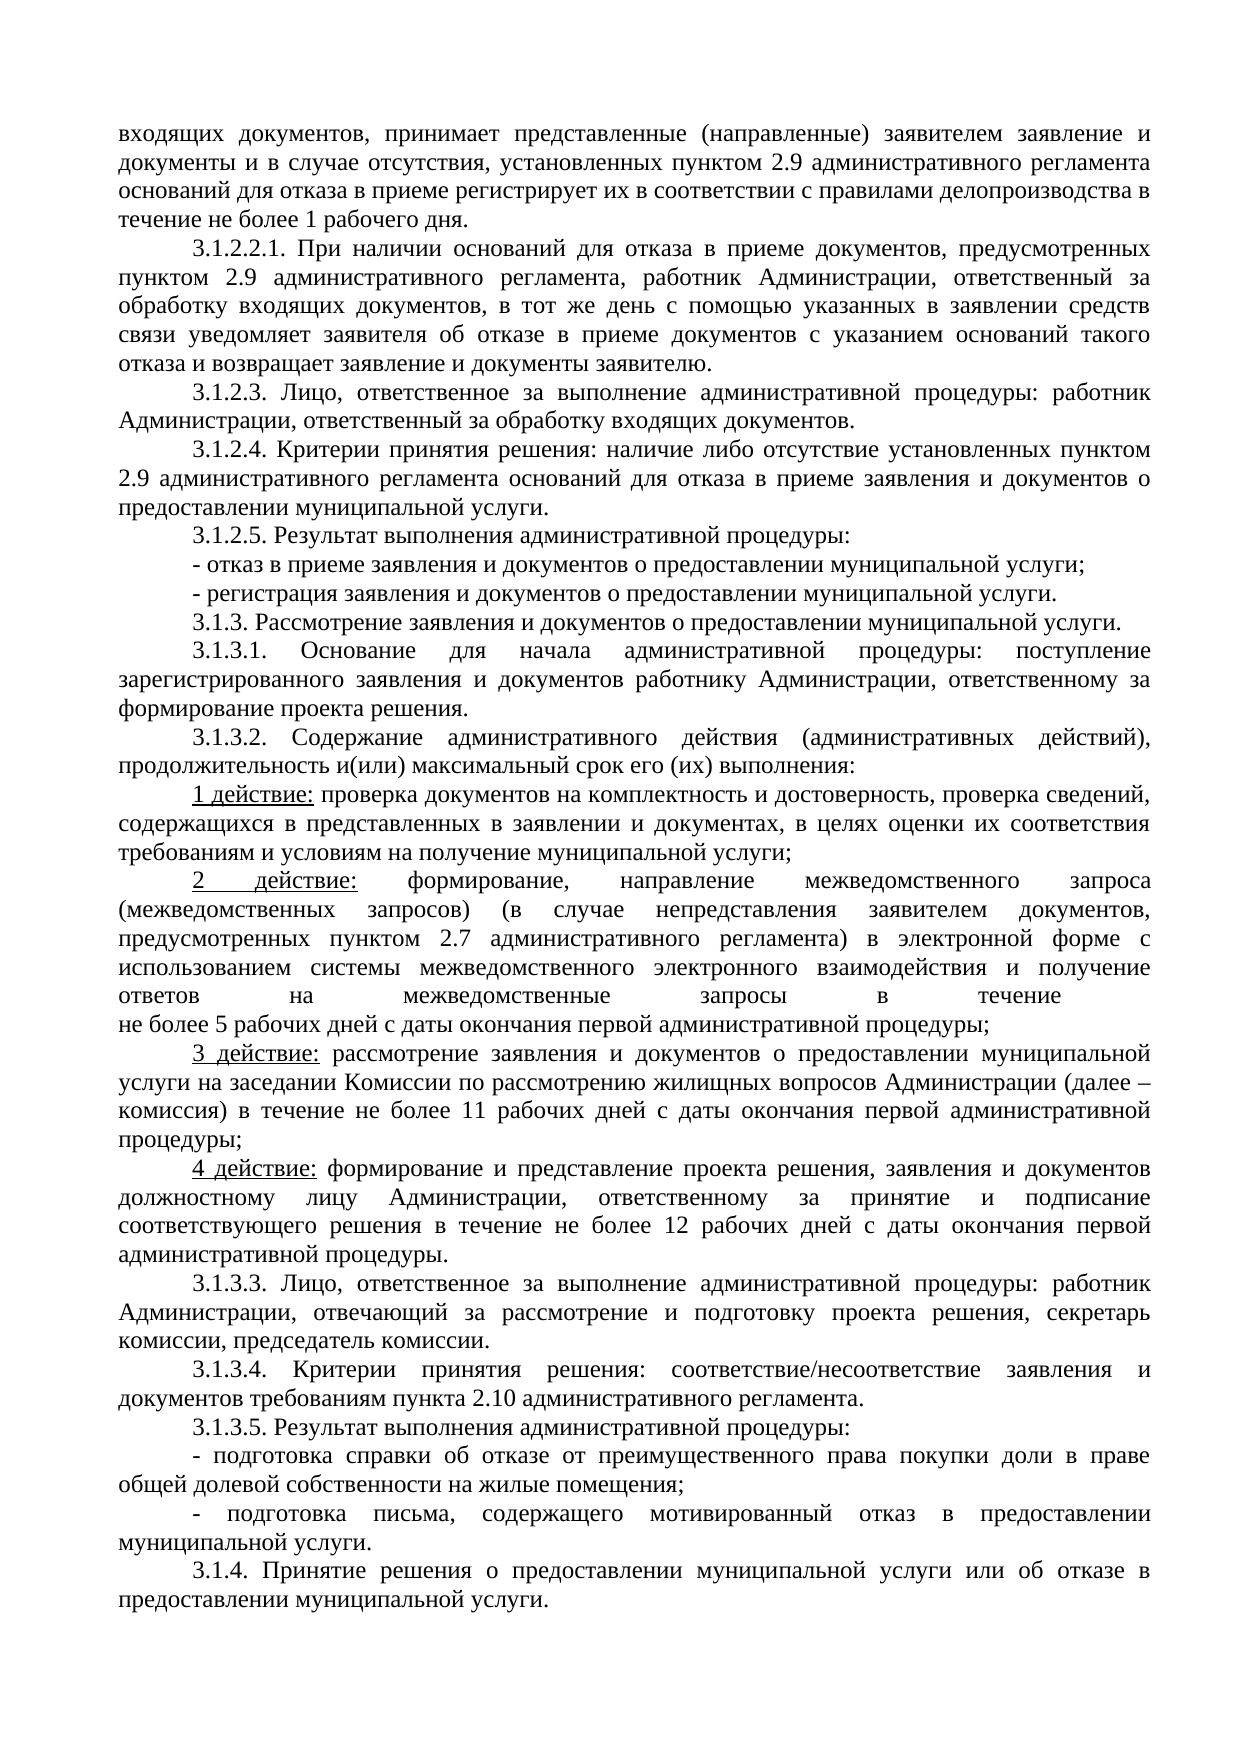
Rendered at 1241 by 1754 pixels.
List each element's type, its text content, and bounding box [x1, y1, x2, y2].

text 3.1.2.3. Лицо, ответственное за выполнение административной процедуры: работник Администрации, ответственный за обработку входящих документов. [118, 377, 1152, 434]
text 3.1.3.4. Критерии принятия решения: соответствие/несоответствие заявления и документов требованиям пункта 2.10 административного регламента. [118, 1354, 1152, 1412]
text - регистрация заявления и документов о предоставлении муниципальной услуги. [118, 578, 1152, 607]
text 3.1.3.1. Основание для начала административной процедуры: поступление зарегистрированного заявления и документов работнику Администрации, ответственному за формирование проекта решения. [118, 636, 1152, 722]
text 3.1.2.5. Результат выполнения административной процедуры: [118, 521, 1152, 549]
text 2 действие: формирование, направление межведомственного запроса (межведомственных запросов) (в случае непредставления заявителем документов, предусмотренных пунктом 2.7 административного регламента) в электронной форме с использованием системы межведомственного электронного взаимодействия и получение ответов на межведомственные запросы в течение не более 5 рабочих дней с даты окончания первой административной процедуры; [118, 866, 1152, 1038]
text 3.1.3.3. Лицо, ответственное за выполнение административной процедуры: работник Администрации, отвечающий за рассмотрение и подготовку проекта решения, секретарь комиссии, председатель комиссии. [118, 1268, 1152, 1354]
text - подготовка справки об отказе от преимущественного права покупки доли в праве общей долевой собственности на жилые помещения; [118, 1441, 1152, 1498]
text - подготовка письма, содержащего мотивированный отказ в предоставлении муниципальной услуги. [118, 1498, 1152, 1556]
text 3.1.2.4. Критерии принятия решения: наличие либо отсутствие установленных пунктом 2.9 административного регламента оснований для отказа в приеме заявления и документов о предоставлении муниципальной услуги. [118, 434, 1152, 521]
text - отказ в приеме заявления и документов о предоставлении муниципальной услуги; [118, 549, 1152, 578]
text 3.1.3. Рассмотрение заявления и документов о предоставлении муниципальной услуги. [118, 607, 1152, 636]
text 3.1.2.2.1. При наличии оснований для отказа в приеме документов, предусмотренных пунктом 2.9 административного регламента, работник Администрации, ответственный за обработку входящих документов, в тот же день с помощью указанных в заявлении средств связи уведомляет заявителя об отказе в приеме документов с указанием оснований такого отказа и возвращает заявление и документы заявителю. [118, 233, 1152, 377]
text 3.1.3.2. Содержание административного действия (административных действий), продолжительность и(или) максимальный срок его (их) выполнения: [118, 722, 1152, 779]
text 3 действие: рассмотрение заявления и документов о предоставлении муниципальной услуги на заседании Комиссии по рассмотрению жилищных вопросов Администрации (далее – комиссия) в течение не более 11 рабочих дней с даты окончания первой административной процедуры; [118, 1038, 1152, 1153]
text 1 действие: проверка документов на комплектность и достоверность, проверка сведений, содержащихся в представленных в заявлении и документах, в целях оценки их соответствия требованиям и условиям на получение муниципальной услуги; [118, 779, 1152, 866]
text 3.1.3.5. Результат выполнения административной процедуры: [118, 1412, 1152, 1441]
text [118, 118, 1152, 233]
text 4 действие: формирование и представление проекта решения, заявления и документов должностному лицу Администрации, ответственному за принятие и подписание соответствующего решения в течение не более 12 рабочих дней с даты окончания первой административной процедуры. [118, 1153, 1152, 1268]
text 3.1.4. Принятие решения о предоставлении муниципальной услуги или об отказе в предоставлении муниципальной услуги. [118, 1556, 1152, 1613]
